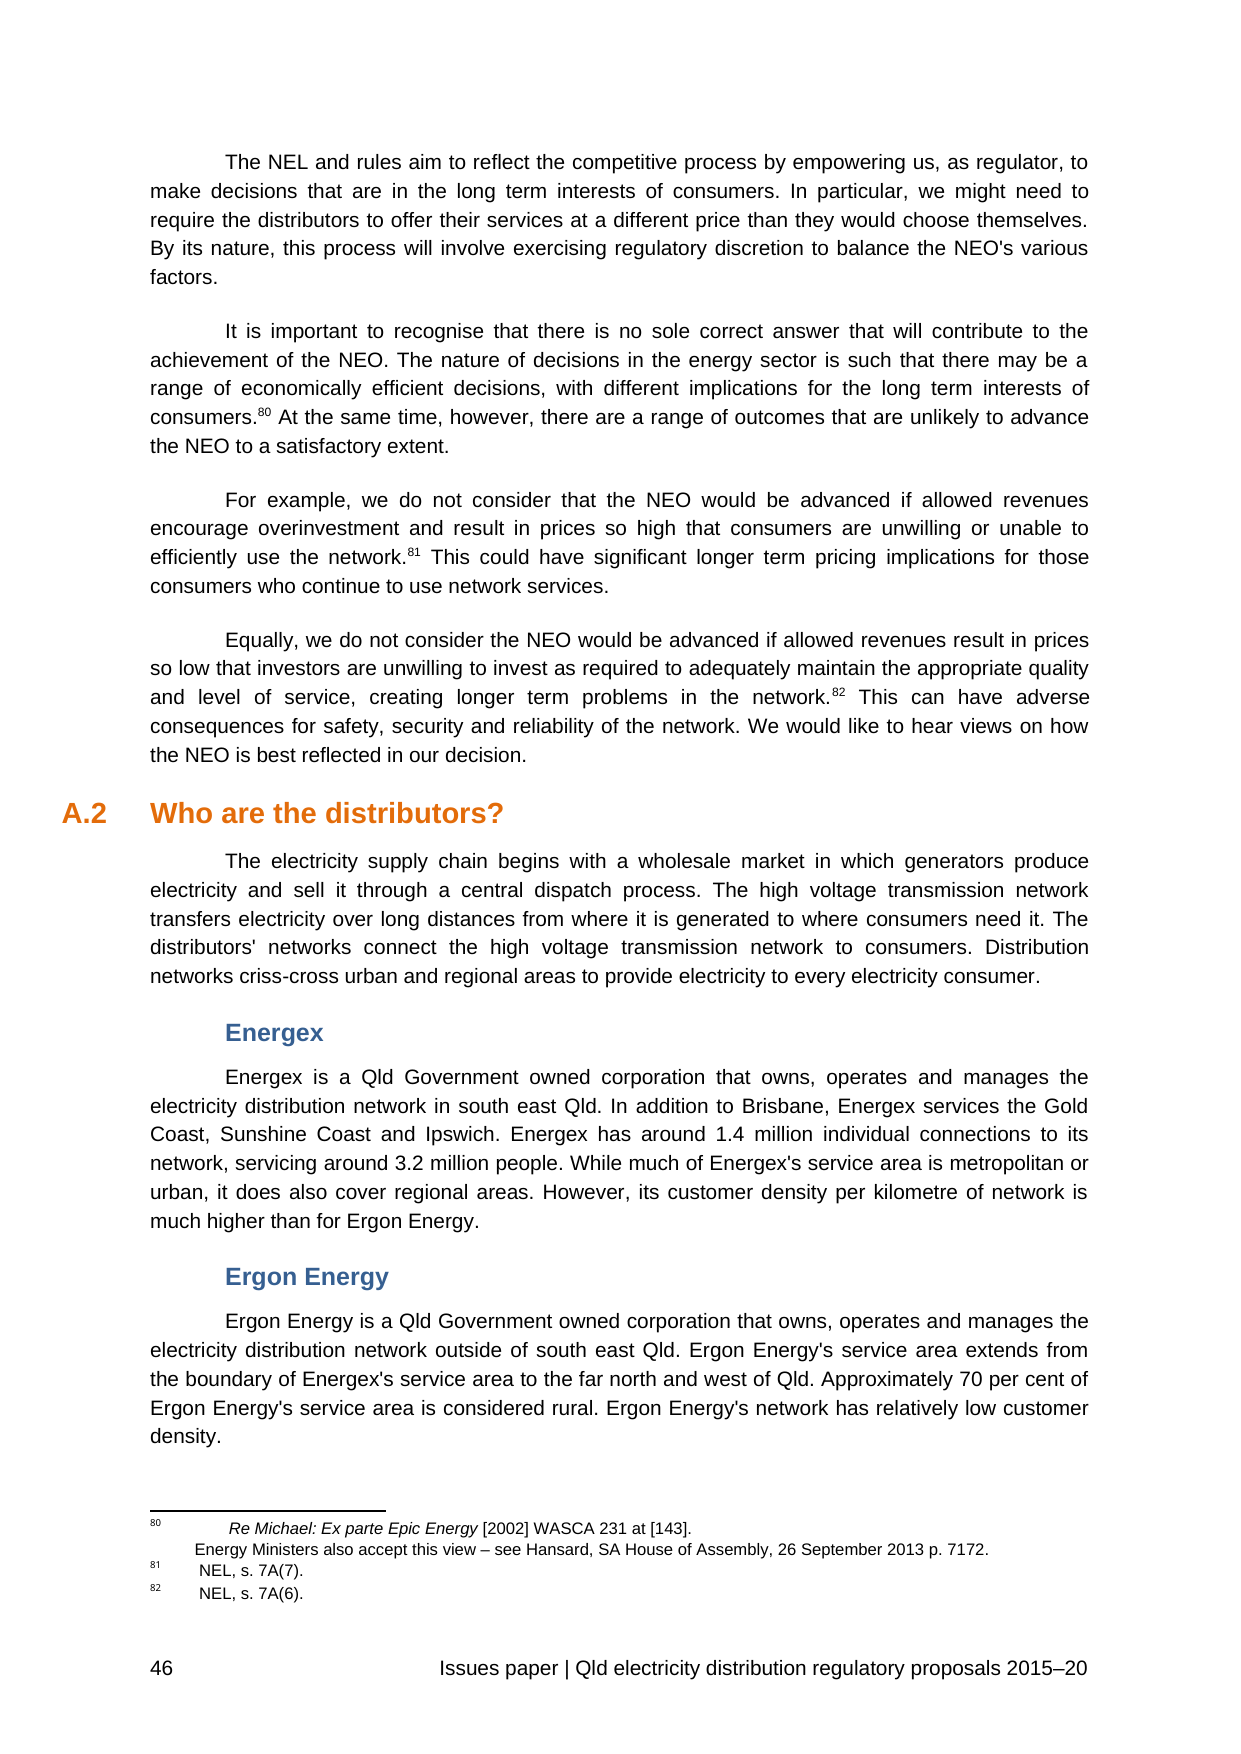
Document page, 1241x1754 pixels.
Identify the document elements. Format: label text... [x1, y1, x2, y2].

list Energex is a Qld Government owned corporation that owns, operates and manages the electricity distribution network in south east Qld. In addition to Brisbane, Energex services the Gold Coast, Sunshine Coast and Ipswich. Energex has around 1.4 million individual connections to its network, servicing around 3.2 million people. While much of Energex's service area is metropolitan or urban, it does also cover regional areas. However, its customer density per kilometre of network is much higher than for Ergon Energy. [150, 1065, 1090, 1232]
list The NEL and rules aim to reflect the competitive process by empowering us, as regulator, to make decisions that are in the long term interests of consumers. In particular, we might need to require the distributors to offer their services at a different price than they would choose themselves. By its nature, this process will involve exercising regulatory discretion to balance the NEO's various factors. [150, 150, 1090, 289]
text Equally, we do not consider the NEO would be advanced if allowed revenues result in prices so low that investors are unwilling to invest as required to adequately maintain the appropriate quality and level of service, creating longer term problems in the network. This can have adverse consequences for safety, security and reliability of the network. We would like to hear views on how the NEO is best reflected in our decision. [150, 627, 1090, 766]
text It is important to recognise that there is no sole correct answer that will contribute to the achievement of the NEO. The nature of decisions in the energy sector is such that there may be a range of economically efficient decisions, with different implications for the long term interests of consumers. At the same time, however, there are a range of outcomes that are unlikely to advance the NEO to a satisfactory extent. [150, 319, 1090, 458]
subtitle Energex [150, 1018, 1090, 1046]
subtitle Who are the distributors? [61, 796, 1090, 830]
list Ergon Energy is a Qld Government owned corporation that owns, operates and manages the electricity distribution network outside of south east Qld. Ergon Energy's service area extends from the boundary of Energex's service area to the far north and west of Qld. Approximately 70 per cent of Ergon Energy's service area is considered rural. Ergon Energy's network has relatively low customer density. [150, 1309, 1090, 1448]
list The electricity supply chain begins with a wholesale market in which generators produce electricity and sell it through a central dispatch process. The high voltage transmission network transfers electricity over long distances from where it is generated to where consumers need it. The distributors' networks connect the high voltage transmission network to consumers. Distribution networks criss-cross urban and regional areas to provide electricity to every electricity consumer. [150, 849, 1090, 988]
text For example, we do not consider that the NEO would be advanced if allowed revenues encourage overinvestment and result in prices so high that consumers are unwilling or unable to efficiently use the network. This could have significant longer term pricing implications for those consumers who continue to use network services. [150, 487, 1090, 598]
subtitle Ergon Energy [150, 1262, 1090, 1291]
